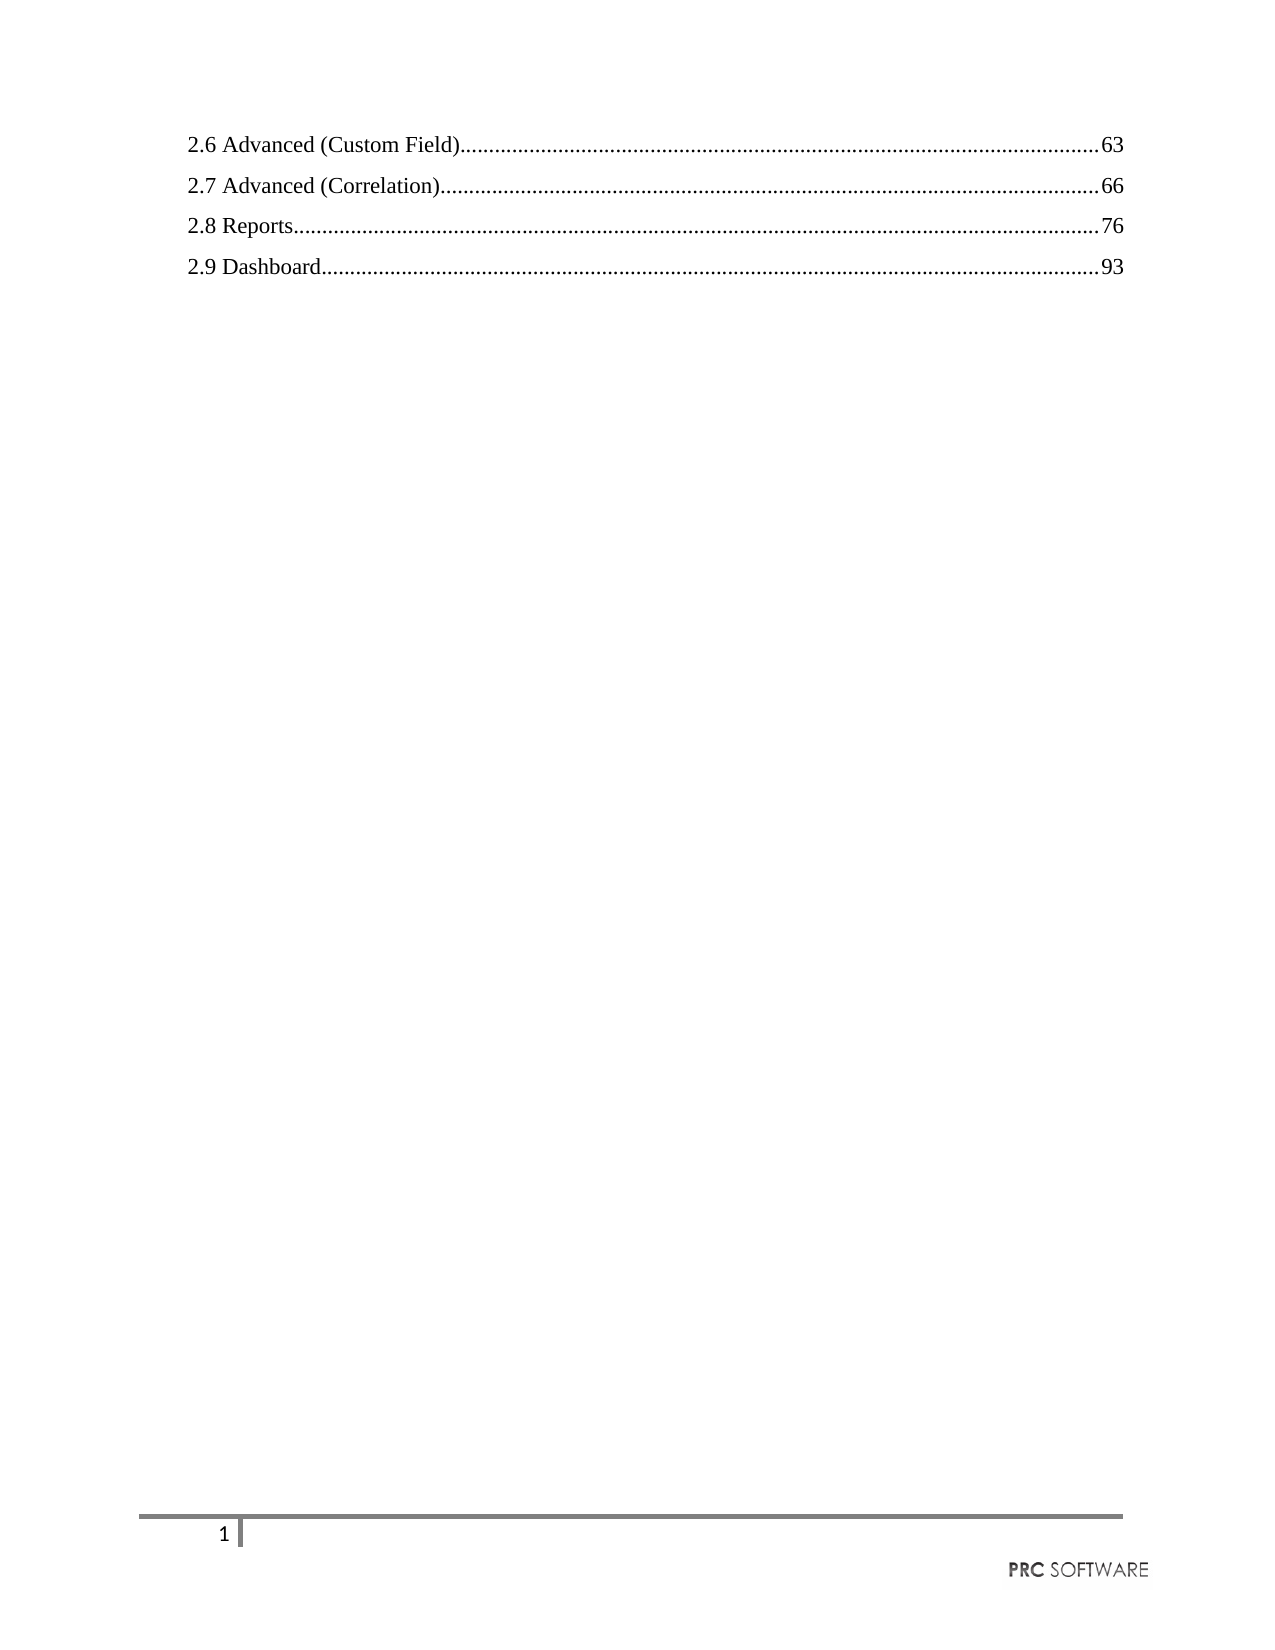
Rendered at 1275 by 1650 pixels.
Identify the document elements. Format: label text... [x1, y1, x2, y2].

text 2.6 Advanced (Custom Field) 63 [150, 131, 1134, 158]
text 2.7 Advanced (Correlation) 66 [150, 172, 1134, 198]
text 2.9 Dashboard 93 [150, 253, 1134, 279]
picture [1002, 1548, 1154, 1590]
text 2.8 Reports 76 [150, 212, 1134, 239]
